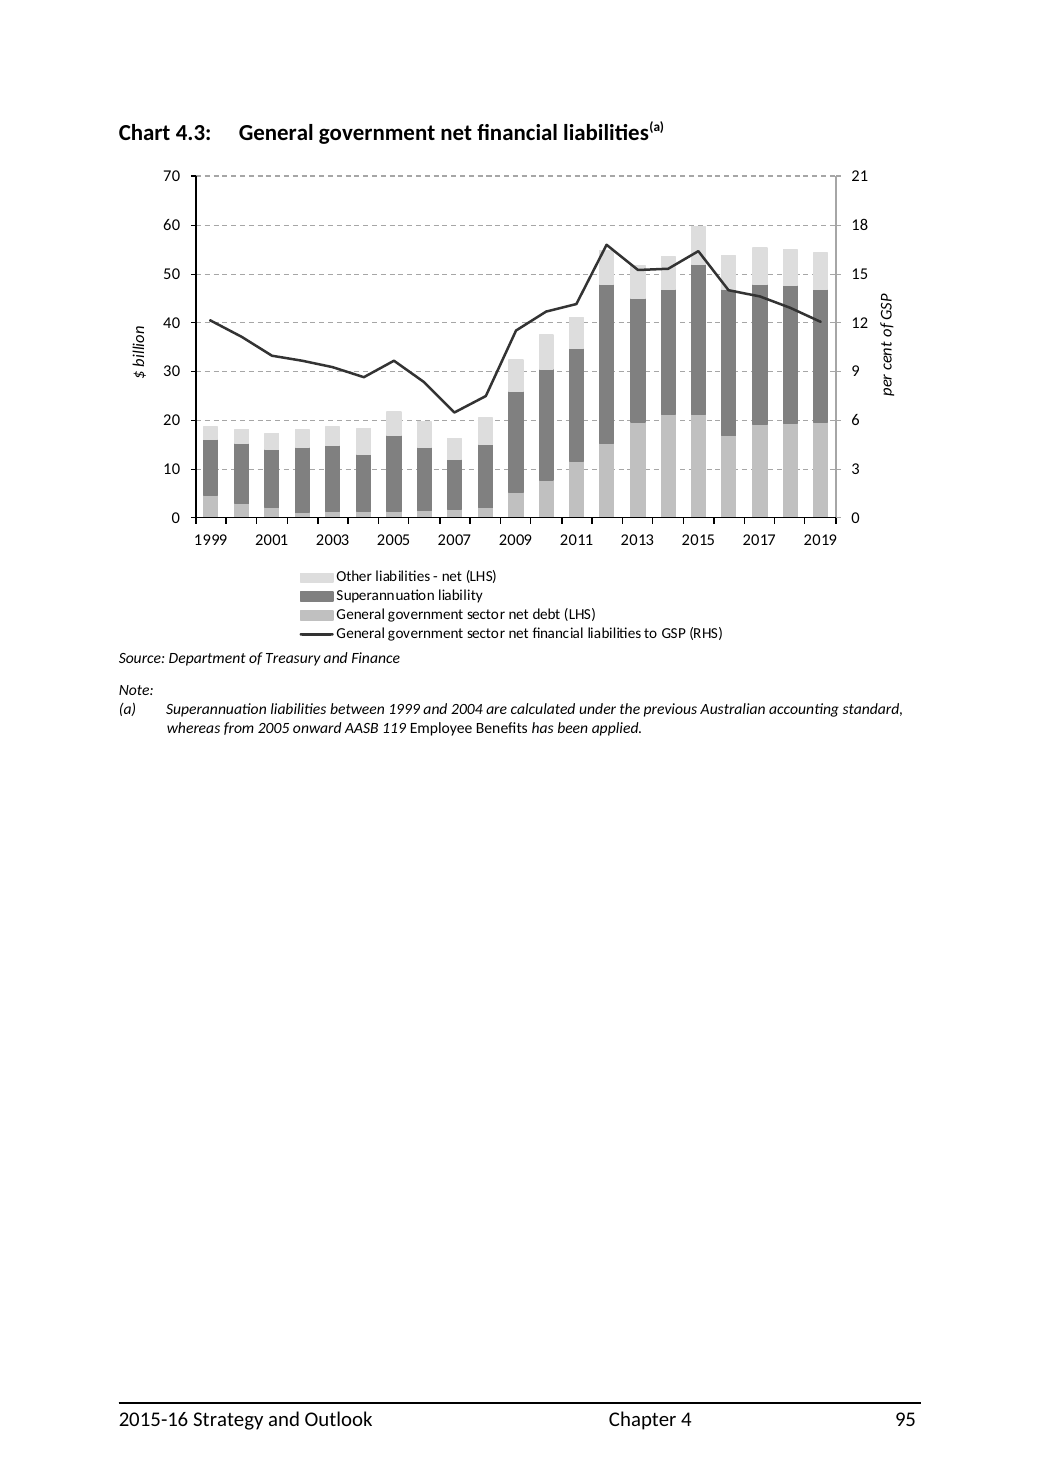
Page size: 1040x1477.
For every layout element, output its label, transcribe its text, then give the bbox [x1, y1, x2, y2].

text Note: [118, 680, 921, 699]
text (a) Superannuation liabilities between 1999 and 2004 are calculated under the previous Australian accounting standard, whereas from 2005 onward AASB 119 Employee Benefits has been applied. [118, 699, 921, 737]
text Source: Department of Treasury and Finance [118, 648, 921, 667]
subtitle Chart 4.3: General government net financial liabilities(a) [118, 118, 921, 147]
